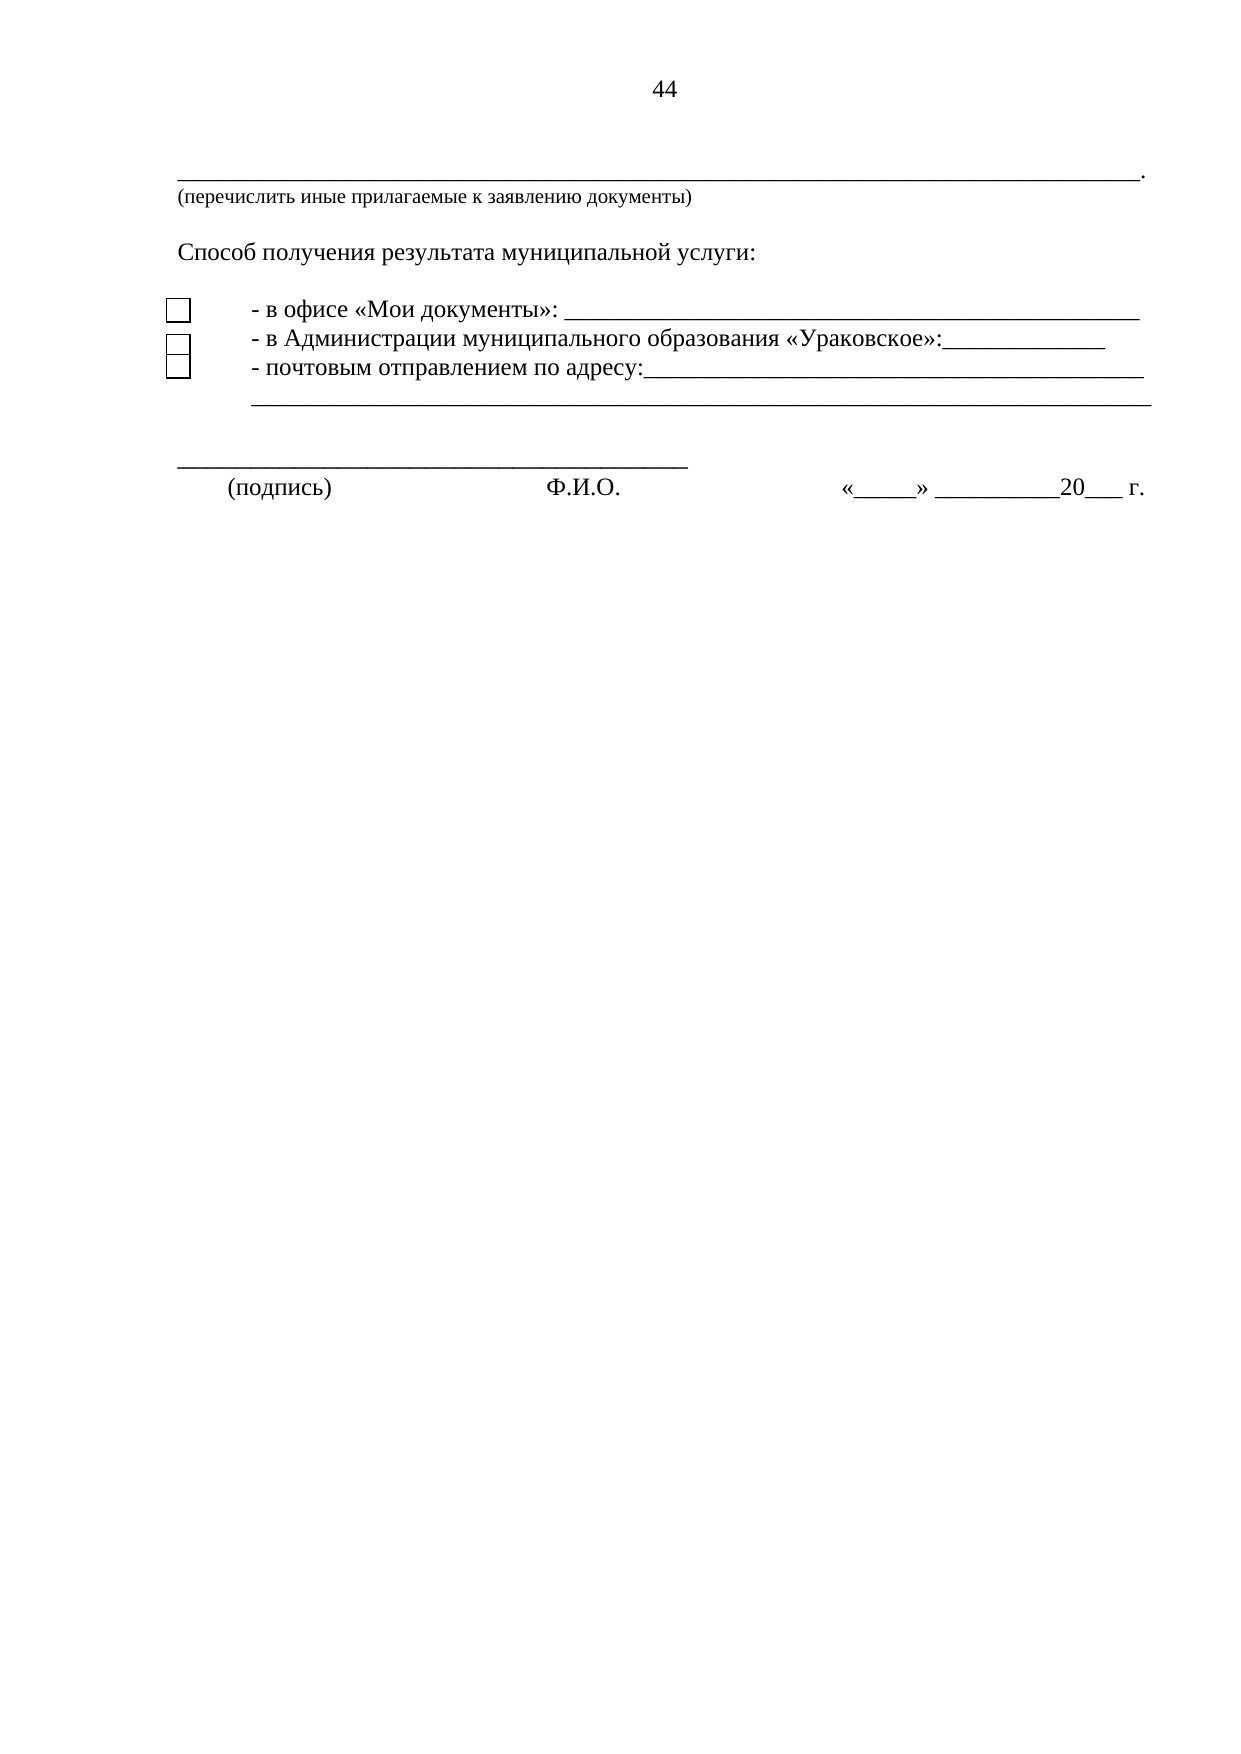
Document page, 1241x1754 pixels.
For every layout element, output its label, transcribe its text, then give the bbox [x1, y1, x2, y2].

text ________________________________________________________________________ [177, 381, 1152, 409]
text Способ получения результата муниципальной услуги: [177, 237, 1152, 266]
text - в Администрации муниципального образования «Ураковское»:_____________ [923, 323, 1152, 352]
text - почтовым отправлением по адресу:________________________________________ [177, 352, 1152, 381]
text (подпись) Ф.И.О. «_____» __________20___ г. [177, 472, 1152, 500]
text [177, 155, 1152, 208]
text ___________________________________ [177, 438, 1152, 472]
text - в офисе «Мои документы»: ______________________________________________ [177, 294, 1152, 323]
text - в Администрации муниципального образования «Ураковское»:_____________ [177, 323, 799, 352]
